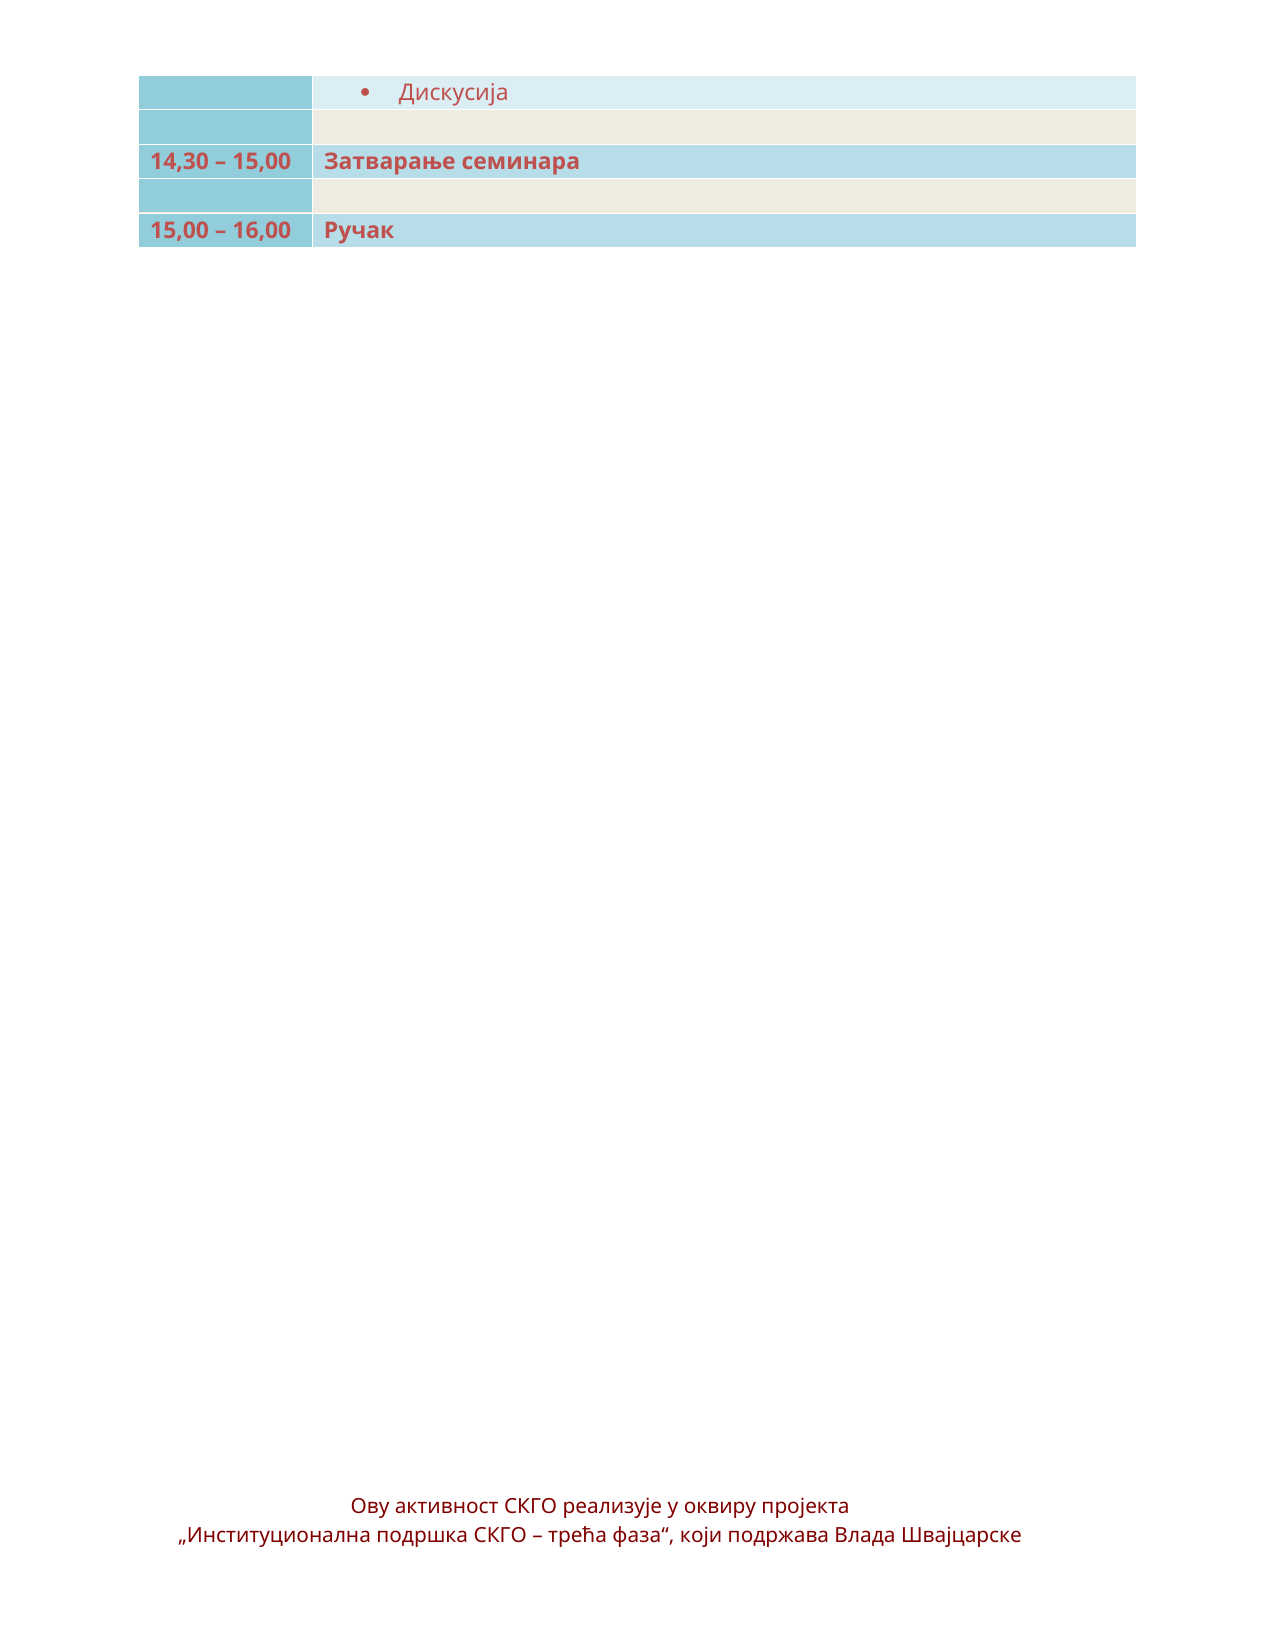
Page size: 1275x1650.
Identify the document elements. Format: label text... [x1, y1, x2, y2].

table_cell 15,00 – 16,00 [139, 214, 312, 247]
table_cell [313, 110, 1136, 144]
table_cell Ручак [313, 214, 1136, 247]
table_cell [313, 179, 1136, 212]
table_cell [313, 76, 1136, 109]
table_cell [139, 110, 312, 144]
table_cell 14,30 – 15,00 [139, 145, 312, 178]
table_cell [139, 76, 312, 109]
table_cell Затварање семинара [313, 145, 1136, 178]
table_cell [139, 179, 312, 212]
